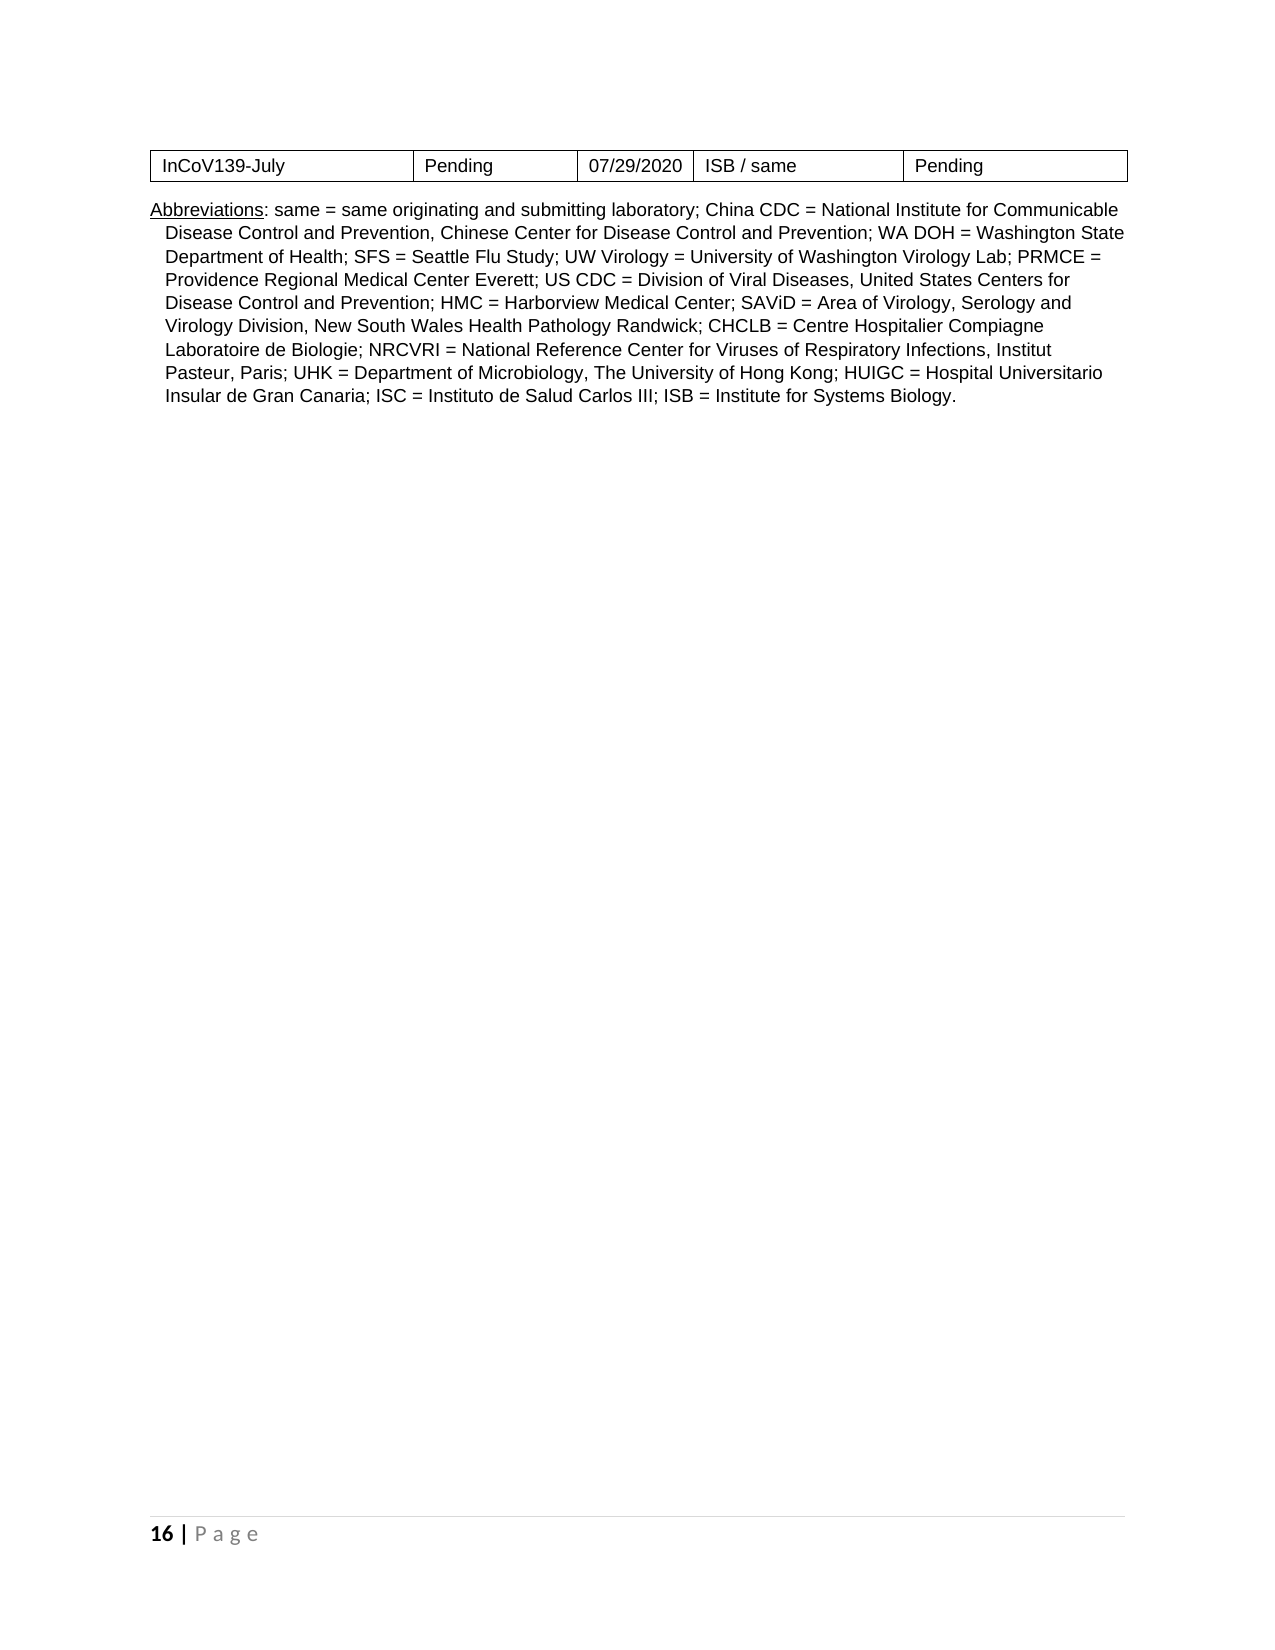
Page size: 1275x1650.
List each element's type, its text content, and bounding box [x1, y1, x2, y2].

table_cell InCoV139-July [151, 151, 413, 181]
table_cell ISB / same [694, 151, 903, 181]
table_cell 07/29/2020 [578, 151, 693, 181]
text Abbreviations: same = same originating and submitting laboratory; China CDC = National Institute for Communicable Disease Control and Prevention, Chinese Center for Disease Control and Prevention; WA DOH = Washington State Department of Health; SFS = Seattle Flu Study; UW Virology = University of Washington Virology Lab; PRMCE = Providence Regional Medical Center Everett; US CDC = Division of Viral Diseases, United States Centers for Disease Control and Prevention; HMC = Harborview Medical Center; SAViD = Area of Virology, Serology and Virology Division, New South Wales Health Pathology Randwick; CHCLB = Centre Hospitalier Compiagne Laboratoire de Biologie; NRCVRI = National Reference Center for Viruses of Respiratory Infections, Institut Pasteur, Paris; UHK = Department of Microbiology, The University of Hong Kong; HUIGC = Hospital Universitario Insular de Gran Canaria; ISC = Instituto de Salud Carlos III; ISB = Institute for Systems Biology. [150, 199, 1125, 406]
table_cell Pending [414, 151, 577, 181]
table_cell Pending [904, 151, 1127, 181]
